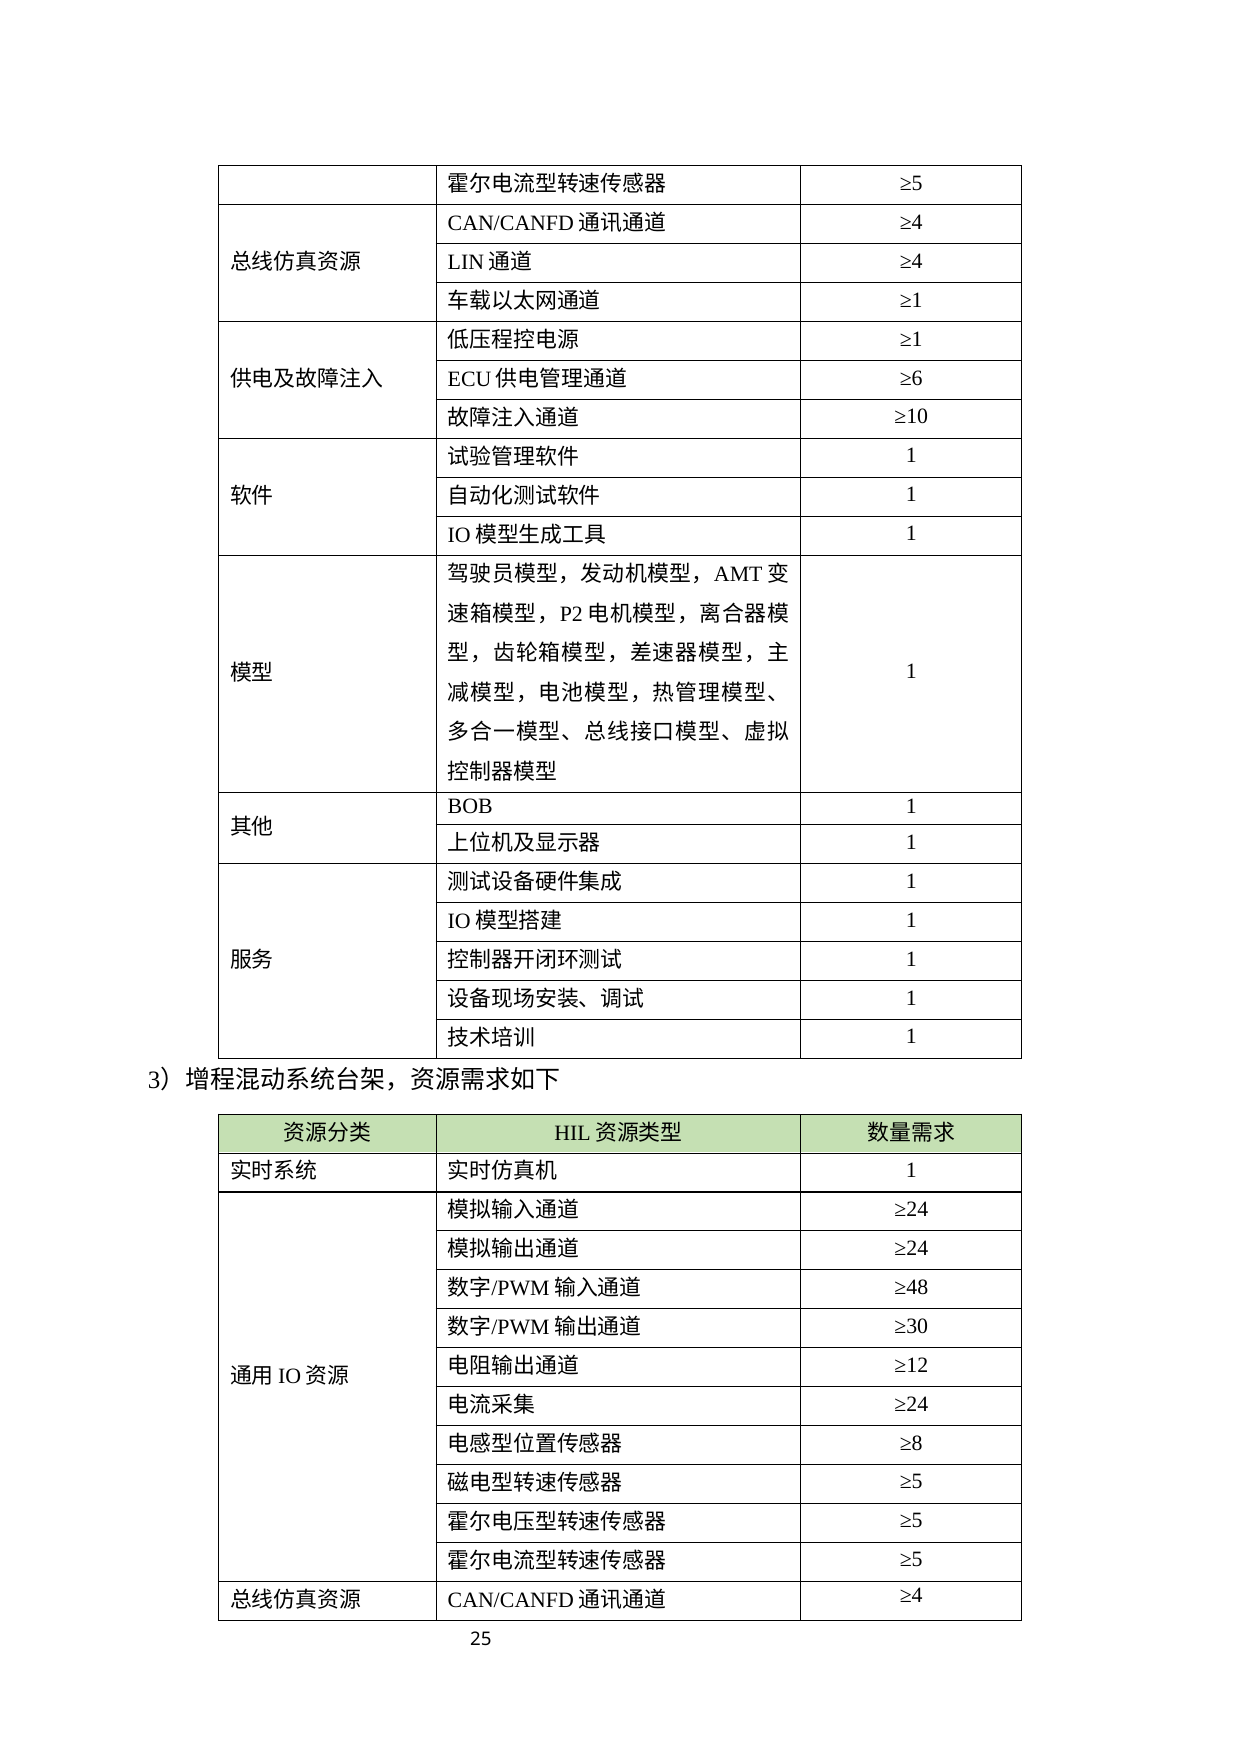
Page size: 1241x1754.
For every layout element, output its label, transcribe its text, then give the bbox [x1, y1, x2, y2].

table_cell ≥8 [801, 1426, 1021, 1464]
table_cell 总线仿真资源 [219, 1582, 436, 1620]
table_cell ECU供电管理通道 [437, 361, 800, 399]
table_cell 通用IO资源 [219, 1193, 436, 1581]
table_cell ≥5 [801, 1465, 1021, 1503]
table_cell 测试设备硬件集成 [437, 864, 800, 902]
table_cell ≥24 [801, 1231, 1021, 1269]
table_cell 霍尔电流型转速传感器 [437, 1543, 800, 1581]
table_cell ≥12 [801, 1348, 1021, 1386]
table_cell 软件 [219, 439, 436, 555]
table_cell 1 [801, 478, 1021, 516]
table_cell ≥24 [801, 1387, 1021, 1425]
table_cell ≥24 [801, 1193, 1021, 1230]
table_cell ≥4 [801, 205, 1021, 243]
table_cell 故障注入通道 [437, 400, 800, 438]
table_cell 磁电型转速传感器 [437, 1465, 800, 1503]
table_cell 数字/PWM输出通道 [437, 1309, 800, 1347]
table_cell 上位机及显示器 [437, 825, 800, 863]
table_cell 服务 [219, 864, 436, 1058]
table_cell 电感型位置传感器 [437, 1426, 800, 1464]
table_cell 数字/PWM输入通道 [437, 1270, 800, 1308]
table_cell 霍尔电流型转速传感器 [437, 166, 800, 204]
table_cell ≥4 [801, 244, 1021, 282]
table_header HIL资源类型 [437, 1115, 800, 1152]
table_cell 实时系统 [219, 1154, 436, 1191]
table_cell 其他 [219, 793, 436, 863]
table_cell ≥5 [801, 1543, 1021, 1581]
table_cell 1 [801, 903, 1021, 941]
table_cell 1 [801, 1020, 1021, 1058]
table_header 资源分类 [219, 1115, 436, 1152]
table_cell 电阻输出通道 [437, 1348, 800, 1386]
table_cell 低压程控电源 [437, 322, 800, 360]
table_cell ≥10 [801, 400, 1021, 438]
table_cell ≥5 [801, 1504, 1021, 1542]
table_cell LIN通道 [437, 244, 800, 282]
table_cell ≥6 [801, 361, 1021, 399]
table_cell 总线仿真资源 [219, 205, 436, 321]
table_cell ≥48 [801, 1270, 1021, 1308]
table_cell 模型 [219, 556, 436, 792]
table_cell 控制器开闭环测试 [437, 942, 800, 980]
table_cell 霍尔电压型转速传感器 [437, 1504, 800, 1542]
table_cell 1 [801, 825, 1021, 863]
table_cell 试验管理软件 [437, 439, 800, 477]
table_cell 电流采集 [437, 1387, 800, 1425]
table_cell ≥1 [801, 283, 1021, 321]
table_cell 模拟输出通道 [437, 1231, 800, 1269]
table_cell 驾驶员模型，发动机模型，AMT变速箱模型，P2电机模型，离合器模型，齿轮箱模型，差速器模型，主减模型，电池模型，热管理模型、多合一模型、总线接口模型、虚拟控制器模型 [437, 556, 800, 792]
table_cell CAN/CANFD通讯通道 [437, 1582, 800, 1620]
table_cell 技术培训 [437, 1020, 800, 1058]
table_cell IO模型生成工具 [437, 517, 800, 555]
table_cell 设备现场安装、调试 [437, 981, 800, 1019]
table_cell 1 [801, 942, 1021, 980]
table_cell CAN/CANFD通讯通道 [437, 205, 800, 243]
table_cell IO模型搭建 [437, 903, 800, 941]
table_cell 实时仿真机 [437, 1154, 800, 1191]
list 增程混动系统台架，资源需求如下 [148, 1059, 1092, 1095]
table_cell 1 [801, 981, 1021, 1019]
table_cell BOB [437, 793, 800, 824]
table_cell 1 [801, 793, 1021, 824]
table_cell ≥5 [801, 166, 1021, 204]
table_cell 1 [801, 556, 1021, 792]
table_header 数量需求 [801, 1115, 1021, 1152]
table_cell ≥1 [801, 322, 1021, 360]
table_cell 1 [801, 1154, 1021, 1191]
table_cell 模拟输入通道 [437, 1193, 800, 1230]
table_cell 自动化测试软件 [437, 478, 800, 516]
table_cell ≥4 [801, 1582, 1021, 1620]
table_cell 1 [801, 439, 1021, 477]
table_cell 1 [801, 864, 1021, 902]
table_cell 车载以太网通道 [437, 283, 800, 321]
table_cell 1 [801, 517, 1021, 555]
table_cell ≥30 [801, 1309, 1021, 1347]
table_cell 供电及故障注入 [219, 322, 436, 438]
